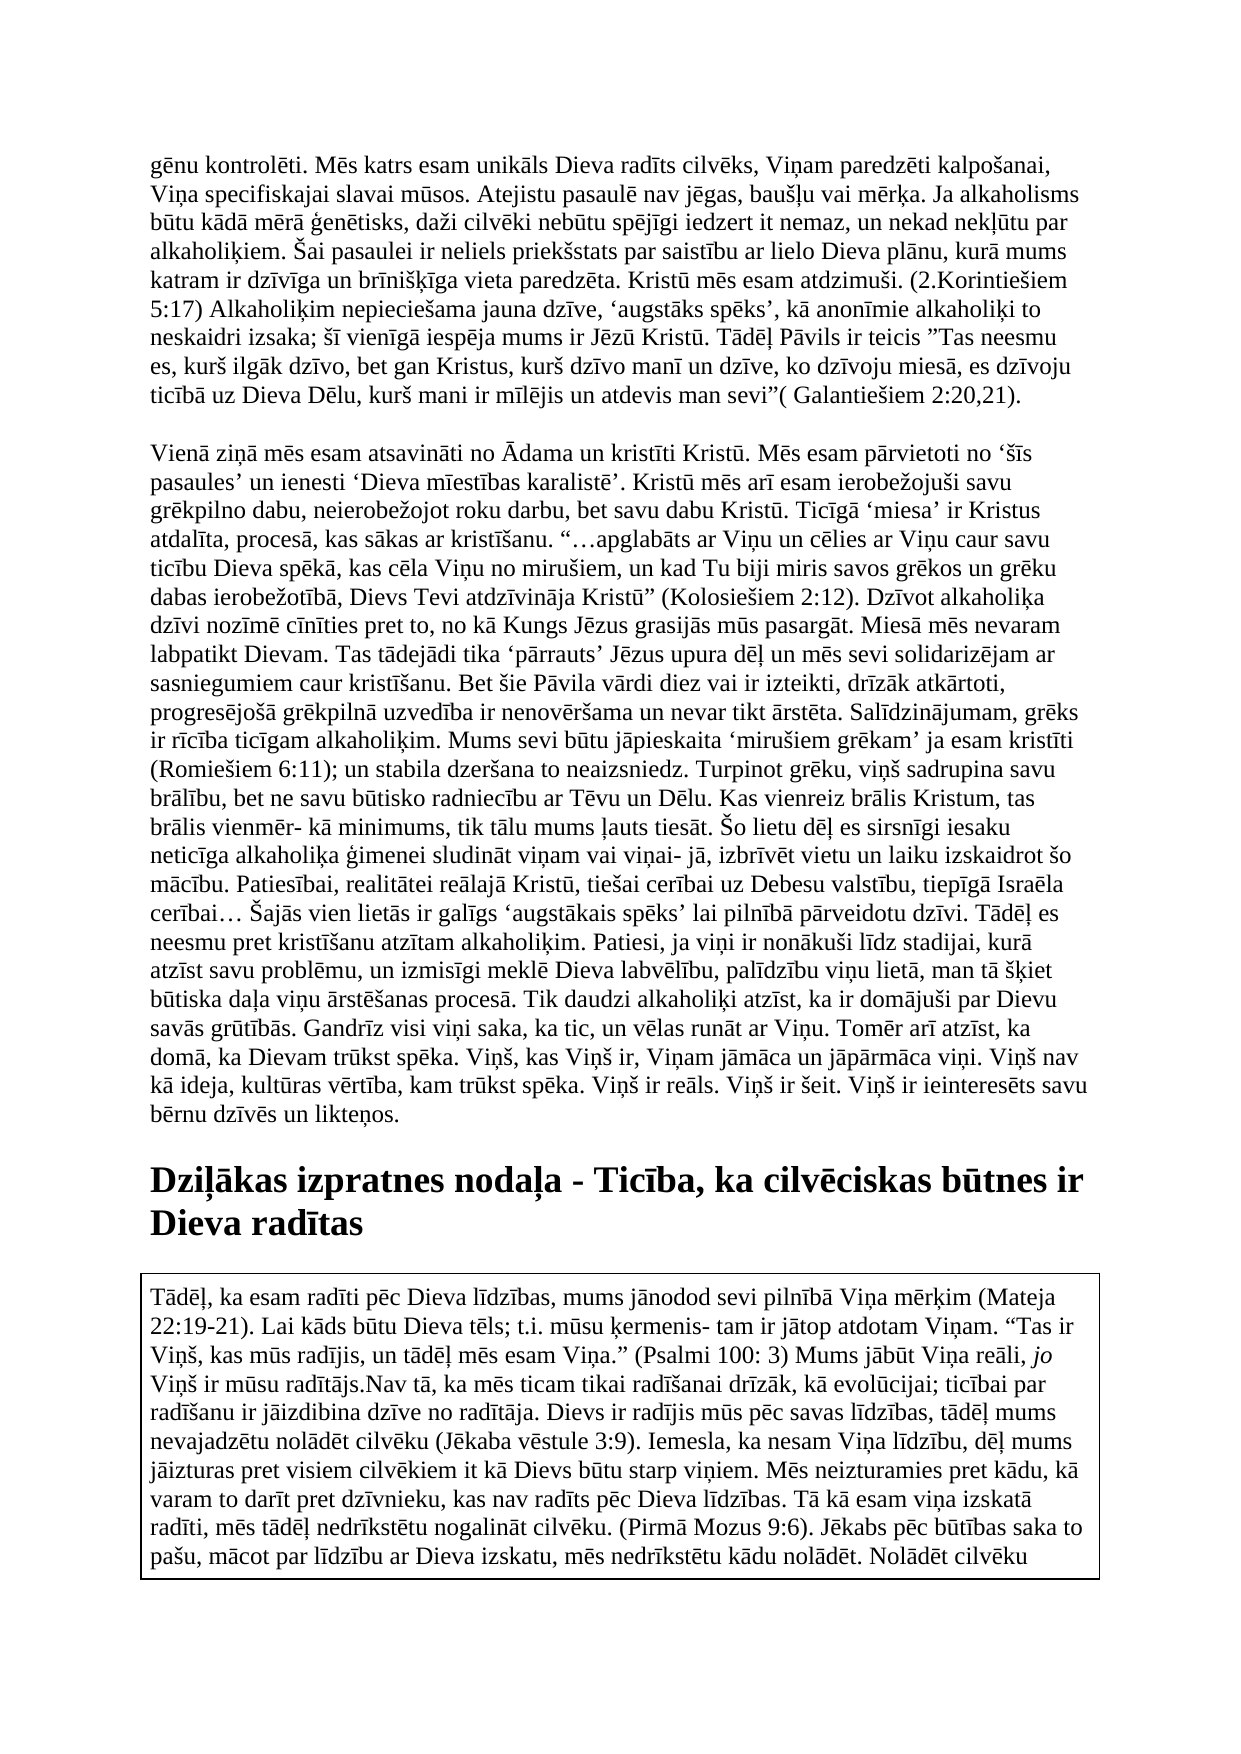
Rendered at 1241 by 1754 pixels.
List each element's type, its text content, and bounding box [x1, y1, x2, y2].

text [150, 150, 1090, 409]
text Vienā ziņā mēs esam atsavināti no Ādama un kristīti Kristū. Mēs esam pārvietoti no ‘šīs pasaules’ un ienesti ‘Dieva mīestības karalistē’. Kristū mēs arī esam ierobežojuši savu grēkpilno dabu, neierobežojot roku darbu, bet savu dabu Kristū. Ticīgā ‘miesa’ ir Kristus atdalīta, procesā, kas sākas ar kristīšanu. “…apglabāts ar Viņu un cēlies ar Viņu caur savu ticību Dieva spēkā, kas cēla Viņu no mirušiem, un kad Tu biji miris savos grēkos un grēku dabas ierobežotībā, Dievs Tevi atdzīvināja Kristū” (Kolosiešiem 2:12). Dzīvot alkaholiķa dzīvi nozīmē cīnīties pret to, no kā Kungs Jēzus grasijās mūs pasargāt. Miesā mēs nevaram labpatikt Dievam. Tas tādejādi tika ‘pārrauts’ Jēzus upura dēļ un mēs sevi solidarizējam ar sasniegumiem caur kristīšanu. Bet šie Pāvila vārdi diez vai ir izteikti, drīzāk atkārtoti, progresējošā grēkpilnā uzvedība ir nenovēršama un nevar tikt ārstēta. Salīdzinājumam, grēks ir rīcība ticīgam alkaholiķim. Mums sevi būtu jāpieskaita ‘mirušiem grēkam’ ja esam kristīti (Romiešiem 6:11); un stabila dzeršana to neaizsniedz. Turpinot grēku, viņš sadrupina savu brālību, bet ne savu būtisko radniecību ar Tēvu un Dēlu. Kas vienreiz brālis Kristum, tas brālis vienmēr- kā minimums, tik tālu mums ļauts tiesāt. Šo lietu dēļ es sirsnīgi iesaku neticīga alkaholiķa ģimenei sludināt viņam vai viņai- jā, izbrīvēt vietu un laiku izskaidrot šo mācību. Patiesībai, realitātei reālajā Kristū, tiešai cerībai uz Debesu valstību, tiepīgā Israēla cerībai… Šajās vien lietās ir galīgs ‘augstākais spēks’ lai pilnībā pārveidotu dzīvi. Tādēļ es neesmu pret kristīšanu atzītam alkaholiķim. Patiesi, ja viņi ir nonākuši līdz stadijai, kurā atzīst savu problēmu, un izmisīgi meklē Dieva labvēlību, palīdzību viņu lietā, man tā šķiet būtiska daļa viņu ārstēšanas procesā. Tik daudzi alkaholiķi atzīst, ka ir domājuši par Dievu savās grūtībās. Gandrīz visi viņi saka, ka tic, un vēlas runāt ar Viņu. Tomēr arī atzīst, ka domā, ka Dievam trūkst spēka. Viņš, kas Viņš ir, Viņam jāmāca un jāpārmāca viņi. Viņš nav kā ideja, kultūras vērtība, kam trūkst spēka. Viņš ir reāls. Viņš ir šeit. Viņš ir ieinteresēts savu bērnu dzīvēs un likteņos. [150, 438, 1090, 1128]
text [142, 1274, 1099, 1578]
subtitle Dziļākas izpratnes nodaļa - Ticība, ka cilvēciskas būtnes ir Dieva radītas [150, 1157, 1090, 1243]
